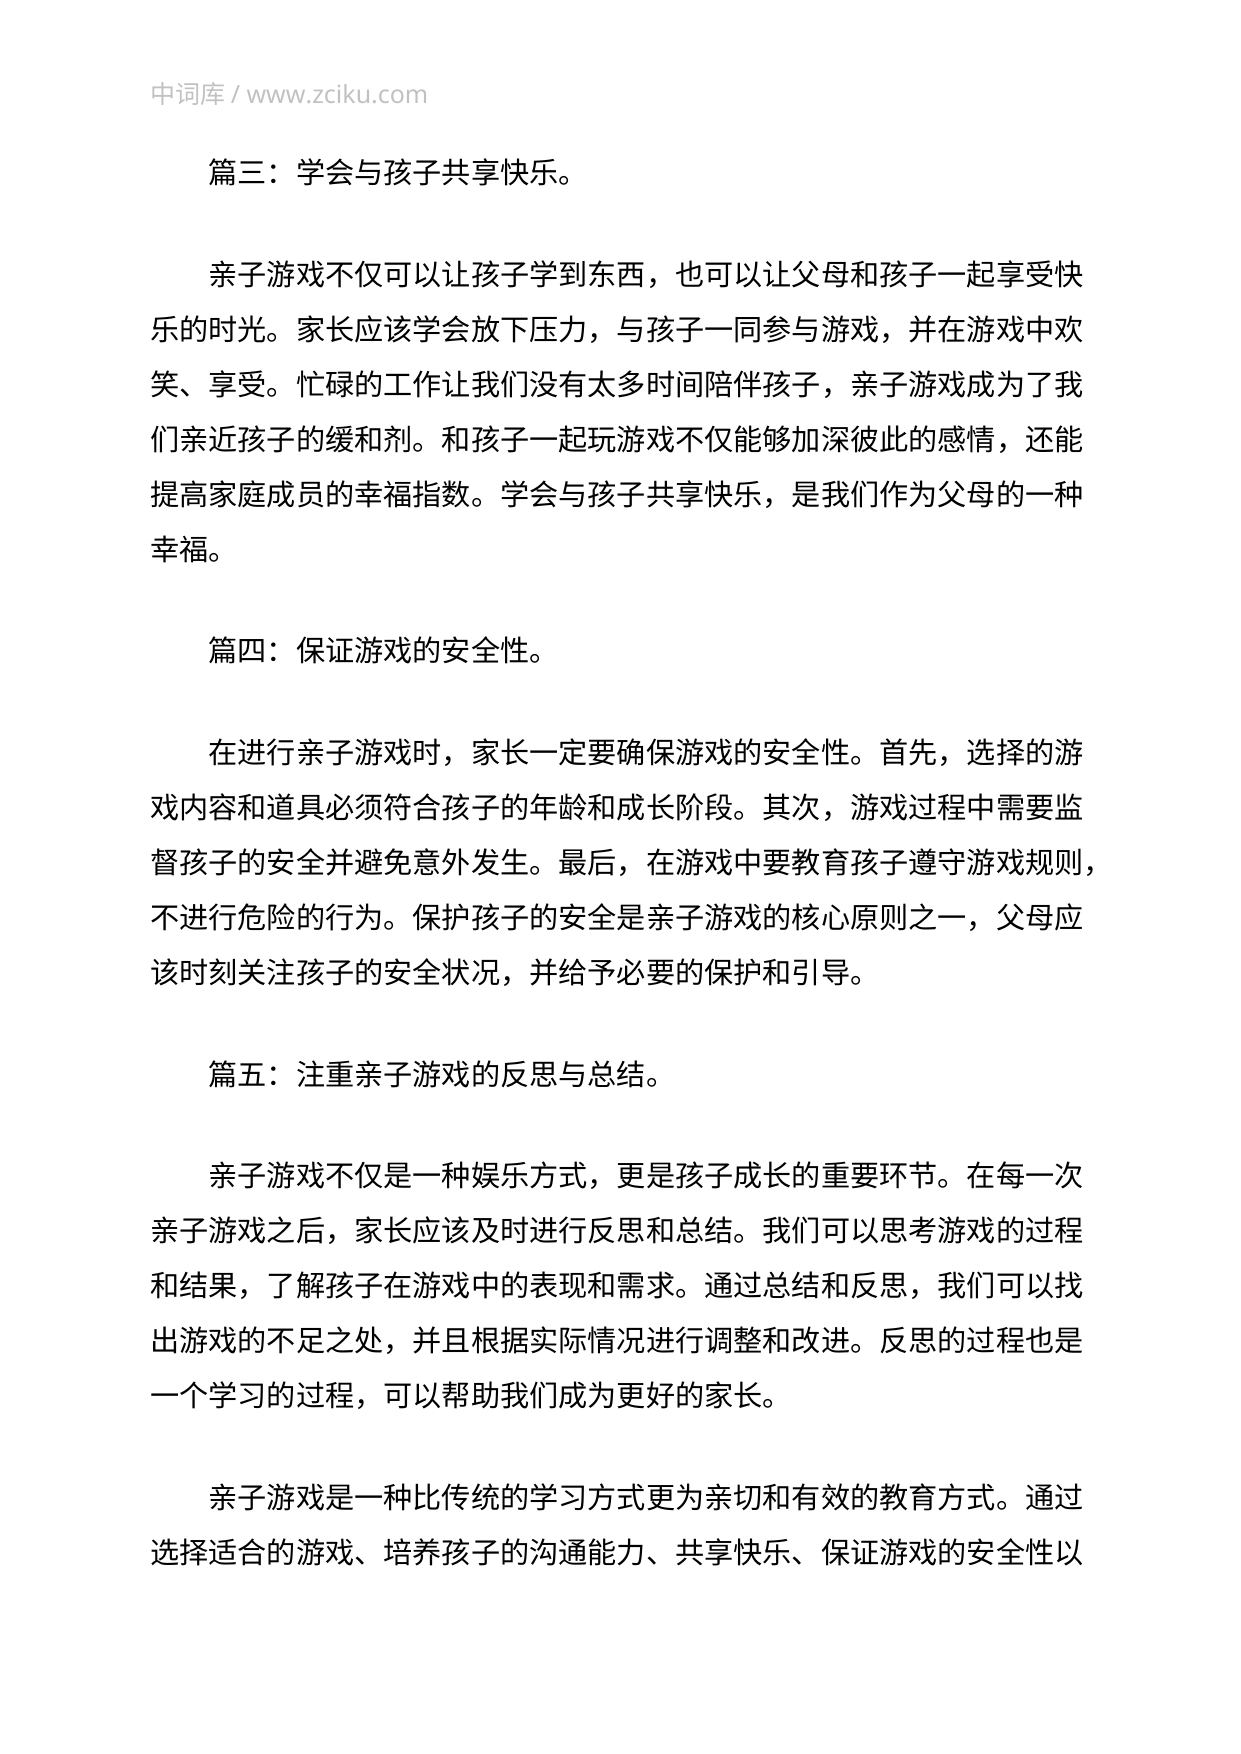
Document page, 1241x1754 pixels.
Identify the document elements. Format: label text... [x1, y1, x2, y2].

text 亲子游戏不仅是一种娱乐方式，更是孩子成长的重要环节。在每一次亲子游戏之后，家长应该及时进行反思和总结。我们可以思考游戏的过程和结果，了解孩子在游戏中的表现和需求。通过总结和反思，我们可以找出游戏的不足之处，并且根据实际情况进行调整和改进。反思的过程也是一个学习的过程，可以帮助我们成为更好的家长。 [150, 1153, 1090, 1415]
text 篇四：保证游戏的安全性。 [150, 628, 1090, 670]
text 篇五：注重亲子游戏的反思与总结。 [150, 1051, 1090, 1093]
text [150, 1474, 1090, 1571]
text 在进行亲子游戏时，家长一定要确保游戏的安全性。首先，选择的游戏内容和道具必须符合孩子的年龄和成长阶段。其次，游戏过程中需要监督孩子的安全并避免意外发生。最后，在游戏中要教育孩子遵守游戏规则，不进行危险的行为。保护孩子的安全是亲子游戏的核心原则之一，父母应该时刻关注孩子的安全状况，并给予必要的保护和引导。 [150, 730, 1090, 992]
text 亲子游戏不仅可以让孩子学到东西，也可以让父母和孩子一起享受快乐的时光。家长应该学会放下压力，与孩子一同参与游戏，并在游戏中欢笑、享受。忙碌的工作让我们没有太多时间陪伴孩子，亲子游戏成为了我们亲近孩子的缓和剂。和孩子一起玩游戏不仅能够加深彼此的感情，还能提高家庭成员的幸福指数。学会与孩子共享快乐，是我们作为父母的一种幸福。 [150, 252, 1090, 568]
text 篇三：学会与孩子共享快乐。 [150, 150, 1090, 192]
